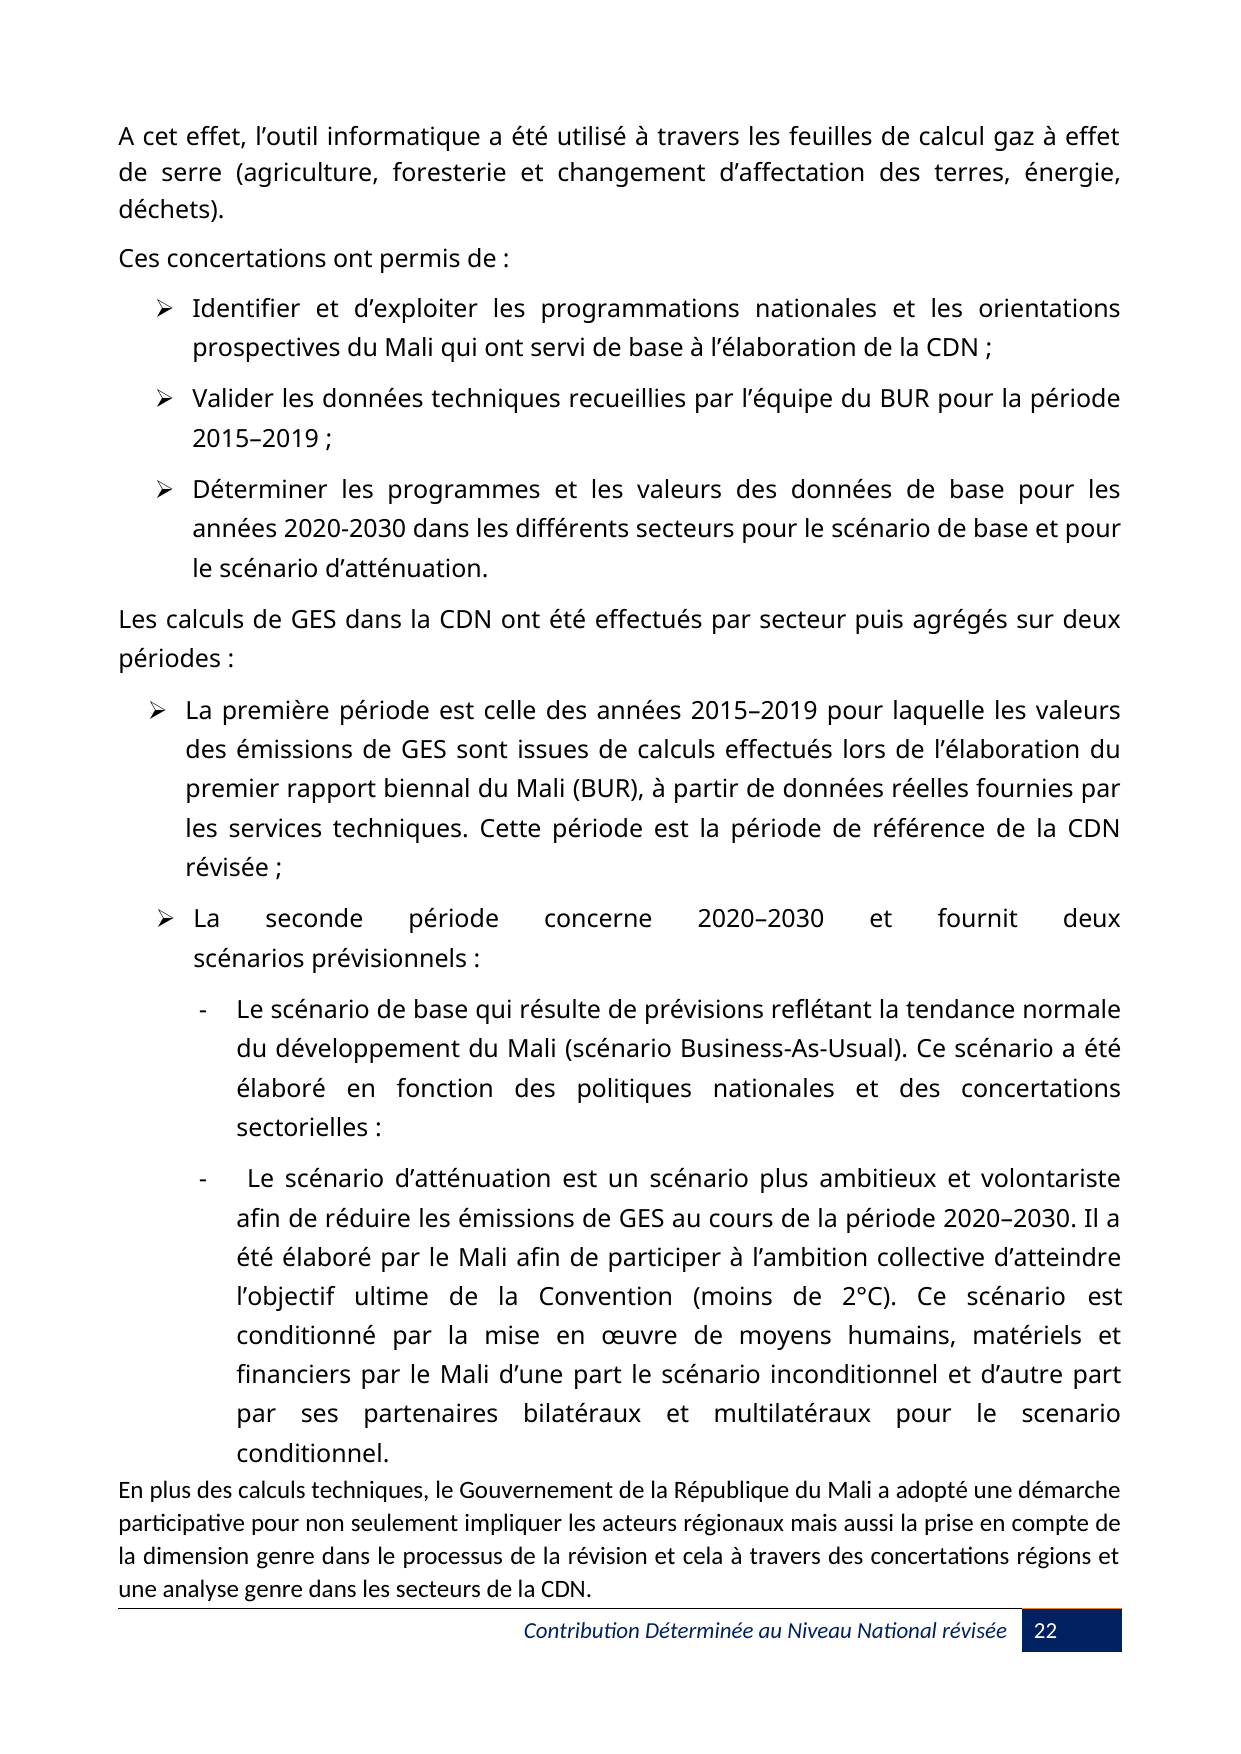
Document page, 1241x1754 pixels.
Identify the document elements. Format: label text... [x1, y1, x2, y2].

text A cet effet, l’outil informatique a été utilisé à travers les feuilles de calcul gaz à effet de serre (agriculture, foresterie et changement d’affectation des terres, énergie, déchets). [118, 118, 1122, 226]
list Identifier et d’exploiter les programmations nationales et les orientations prospectives du Mali qui ont servi de base à l’élaboration de la CDN ; [154, 290, 1122, 363]
text Ces concertations ont permis de : [118, 241, 1122, 275]
list La première période est celle des années 2015–2019 pour laquelle les valeurs des émissions de GES sont issues de calculs effectués lors de l’élaboration du premier rapport biennal du Mali (BUR), à partir de données réelles fournies par les services techniques. Cette période est la période de référence de la CDN révisée ; [148, 693, 1122, 883]
list La seconde période concerne 2020–2030 et fournit deux scénarios prévisionnels : [156, 901, 1122, 974]
list Le scénario d’atténuation est un scénario plus ambitieux et volontariste afin de réduire les émissions de GES au cours de la période 2020–2030. Il a été élaboré par le Mali afin de participer à l’ambition collective d’atteindre l’objectif ultime de la Convention (moins de 2°C). Ce scénario est conditionné par la mise en œuvre de moyens humains, matériels et financiers par le Mali d’une part le scénario inconditionnel et d’autre part par ses partenaires bilatéraux et multilatéraux pour le scenario conditionnel. [199, 1161, 1122, 1469]
list Le scénario de base qui résulte de prévisions reflétant la tendance normale du développement du Mali (scénario Business-As-Usual). Ce scénario a été élaboré en fonction des politiques nationales et des concertations sectorielles : [199, 992, 1122, 1143]
list Valider les données techniques recueillies par l’équipe du BUR pour la période 2015–2019 ; [154, 381, 1122, 454]
text Les calculs de GES dans la CDN ont été effectués par secteur puis agrégés sur deux périodes : [118, 602, 1122, 675]
text En plus des calculs techniques, le Gouvernement de la République du Mali a adopté une démarche participative pour non seulement impliquer les acteurs régionaux mais aussi la prise en compte de la dimension genre dans le processus de la révision et cela à travers des concertations régions et une analyse genre dans les secteurs de la CDN. [118, 1474, 1122, 1604]
list Déterminer les programmes et les valeurs des données de base pour les années 2020-2030 dans les différents secteurs pour le scénario de base et pour le scénario d’atténuation. [154, 472, 1122, 584]
